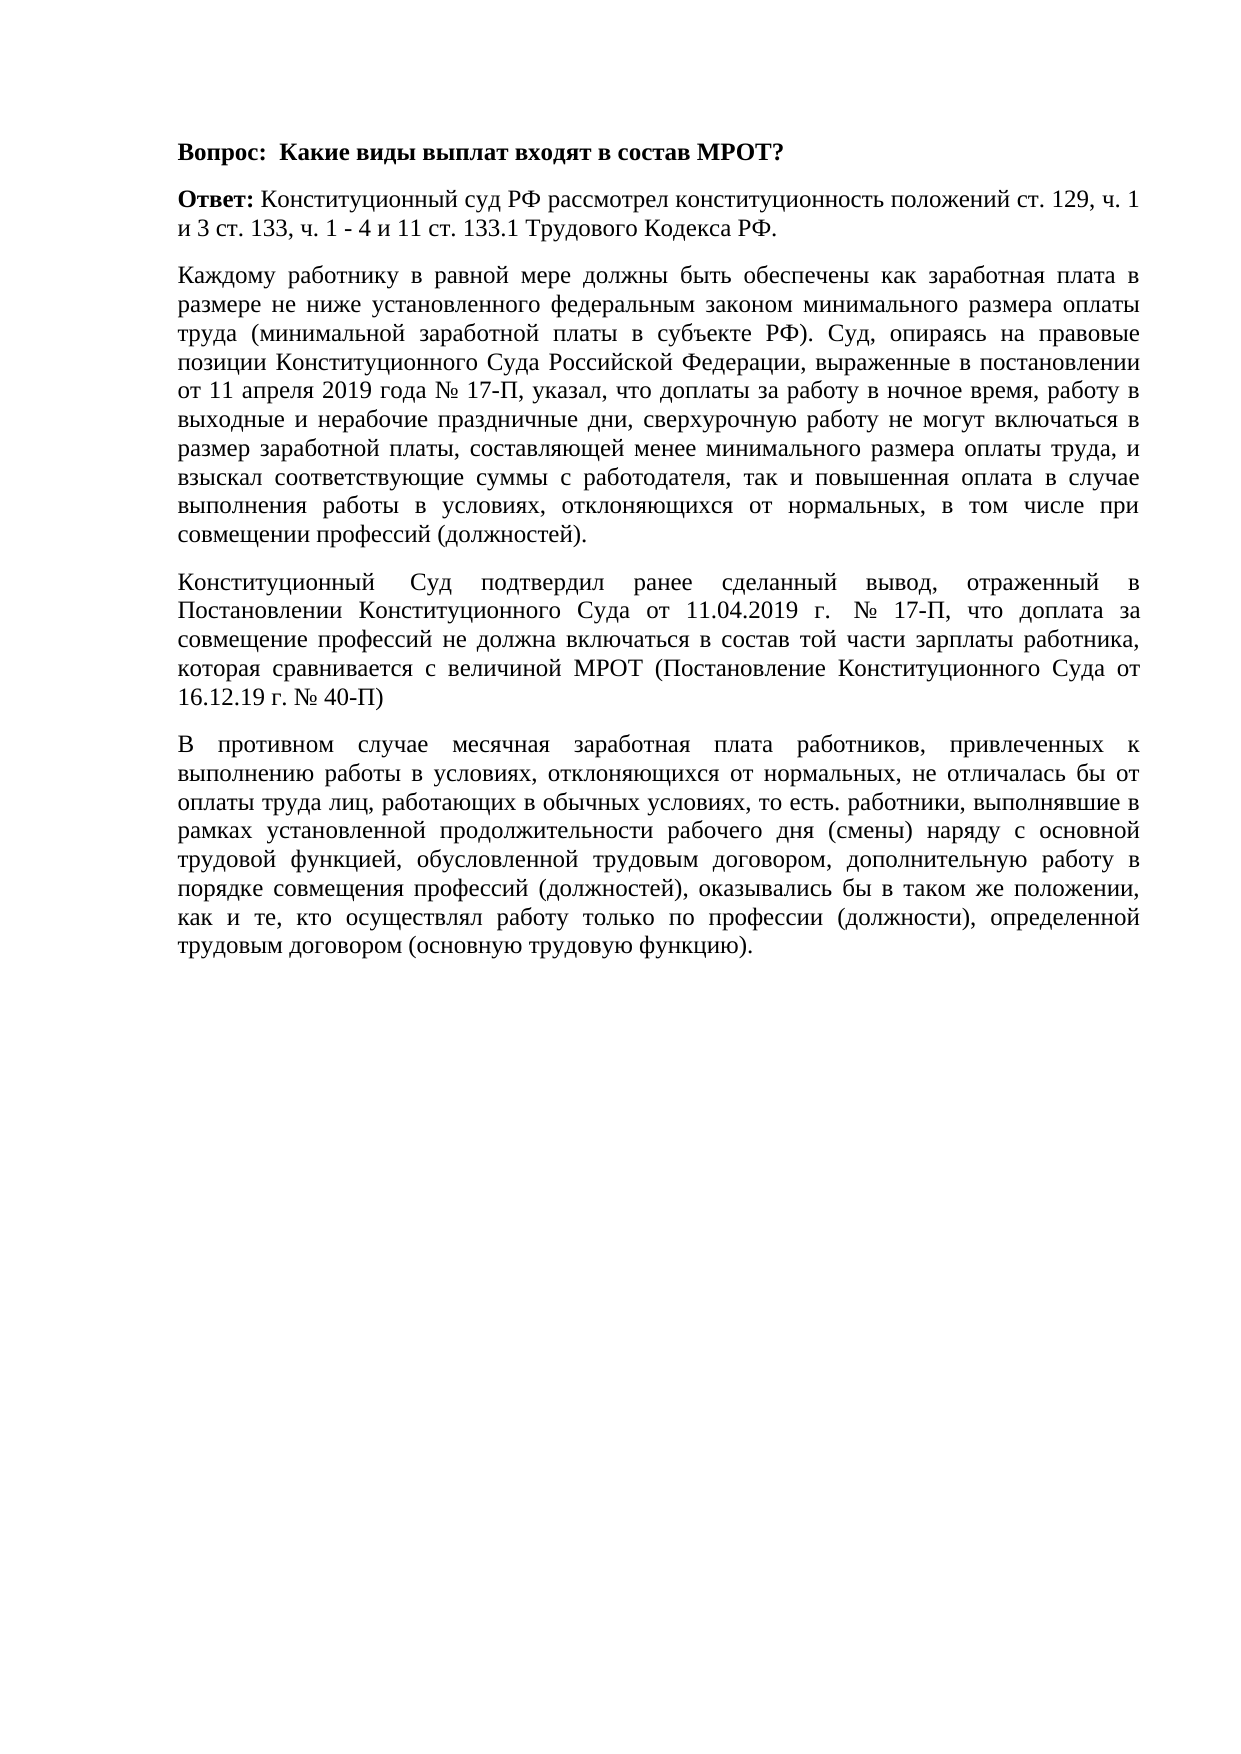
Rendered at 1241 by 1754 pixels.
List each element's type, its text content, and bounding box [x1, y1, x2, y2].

text Ответ: Конституционный суд РФ рассмотрел конституционность положений ст. 129, ч. 1 и 3 ст. 133, ч. 1 - 4 и 11 ст. 133.1 Трудового Кодекса РФ. [177, 184, 1141, 242]
text Вопрос: Какие виды выплат входят в состав МРОТ? [177, 137, 1141, 166]
text В противном случае месячная заработная плата работников, привлеченных к выполнению работы в условиях, отклоняющихся от нормальных, не отличалась бы от оплаты труда лиц, работающих в обычных условиях, то есть. работники, выполнявшие в рамках установленной продолжительности рабочего дня (смены) наряду с основной трудовой функцией, обусловленной трудовым договором, дополнительную работу в порядке совмещения профессий (должностей), оказывались бы в таком же положении, как и те, кто осуществлял работу только по профессии (должности), определенной трудовым договором (основную трудовую функцию). [177, 729, 1141, 959]
text Конституционный Суд подтвердил ранее сделанный вывод, отраженный в Постановлении Конституционного Суда от 11.04.2019 г. № 17-П, что доплата за совмещение профессий не должна включаться в состав той части зарплаты работника, которая сравнивается с величиной МРОТ (Постановление Конституционного Суда от 16.12.19 г. № 40-П) [177, 567, 1141, 711]
text Каждому работнику в равной мере должны быть обеспечены как заработная плата в размере не ниже установленного федеральным законом минимального размера оплаты труда (минимальной заработной платы в субъекте РФ). Суд, опираясь на правовые позиции Конституционного Суда Российской Федерации, выраженные в постановлении от 11 апреля 2019 года № 17-П, указал, что доплаты за работу в ночное время, работу в выходные и нерабочие праздничные дни, сверхурочную работу не могут включаться в размер заработной платы, составляющей менее минимального размера оплаты труда, и взыскал соответствующие суммы с работодателя, так и повышенная оплата в случае выполнения работы в условиях, отклоняющихся от нормальных, в том числе при совмещении профессий (должностей). [177, 261, 1141, 548]
